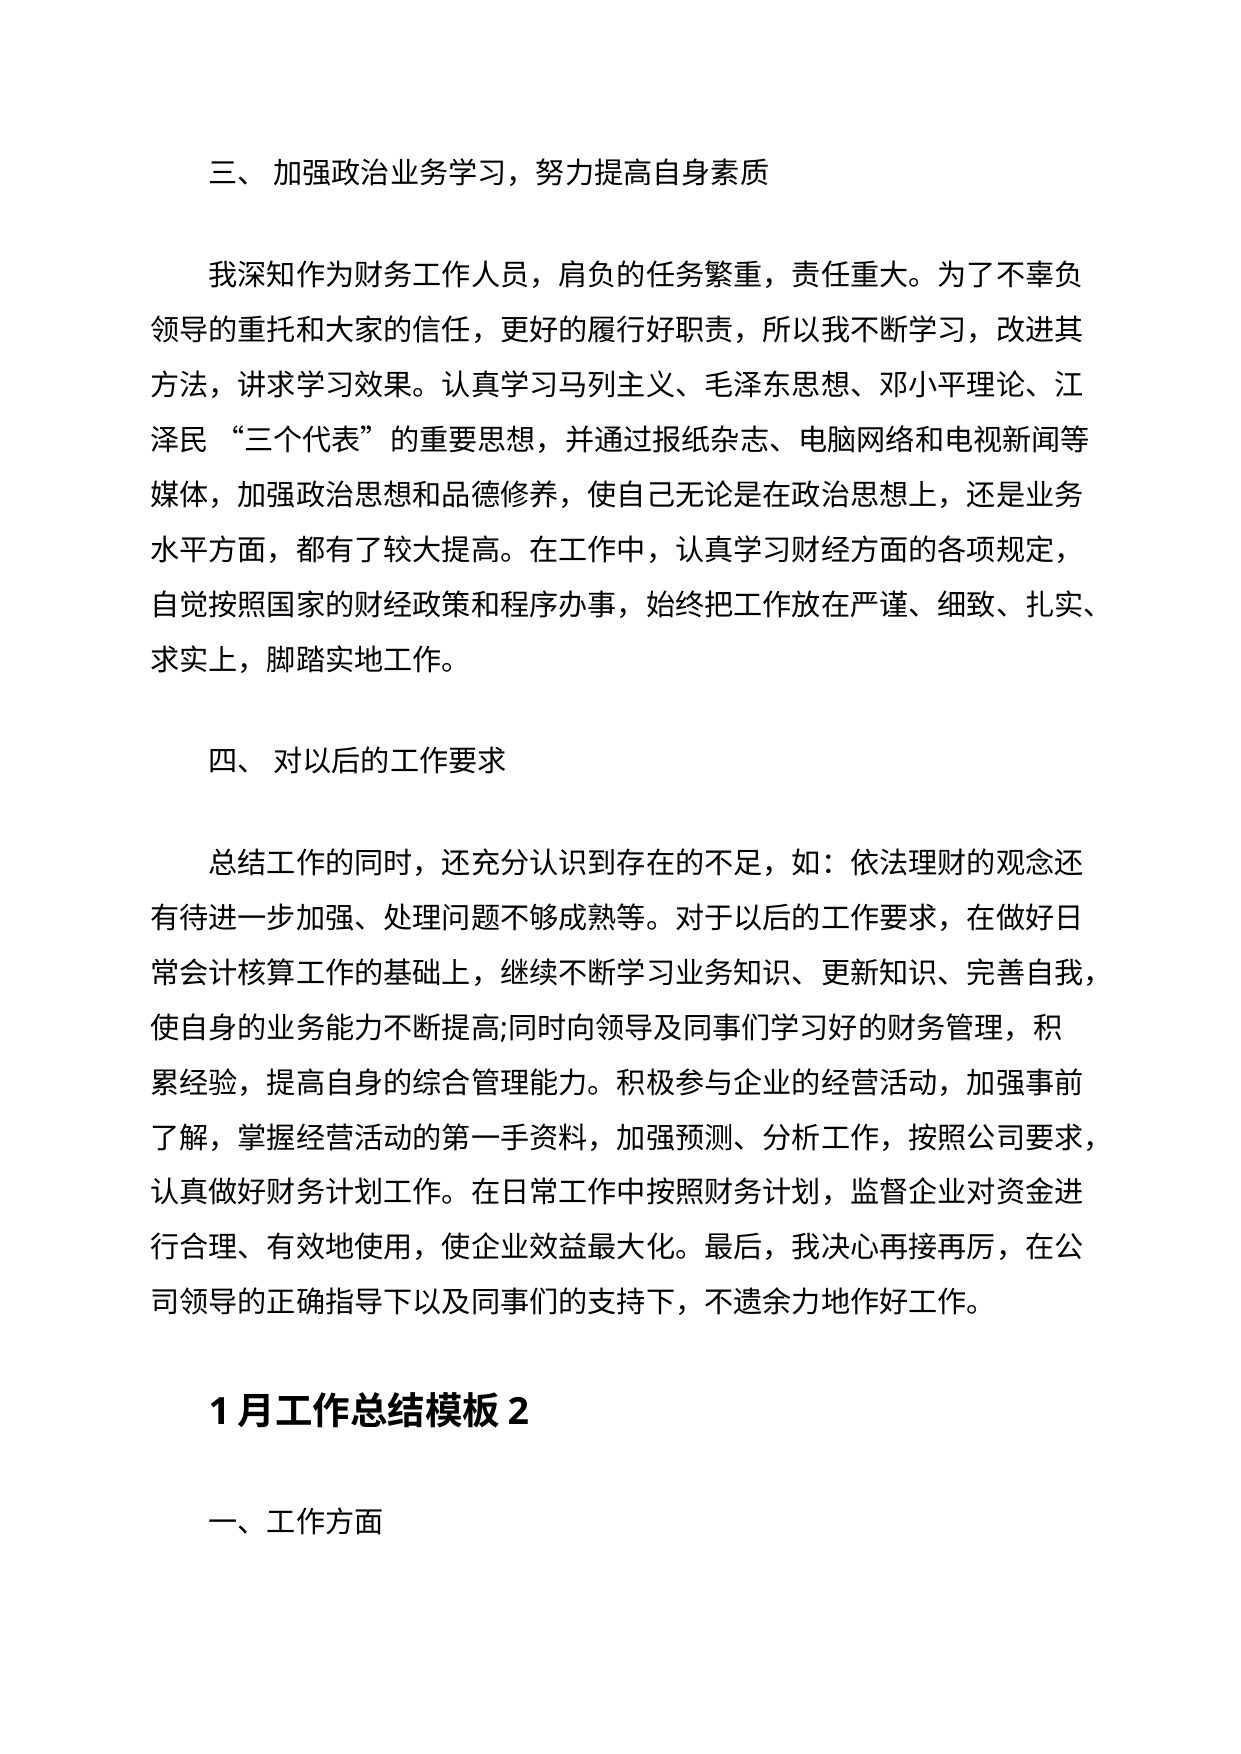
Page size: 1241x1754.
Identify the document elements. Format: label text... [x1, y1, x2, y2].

text 三、 加强政治业务学习，努力提高自身素质 [150, 150, 1090, 192]
text 四、 对以后的工作要求 [150, 738, 1090, 780]
text 1月工作总结模板2 [150, 1381, 1090, 1435]
text 总结工作的同时，还充分认识到存在的不足，如：依法理财的观念还有待进一步加强、处理问题不够成熟等。对于以后的工作要求，在做好日常会计核算工作的基础上，继续不断学习业务知识、更新知识、完善自我，使自身的业务能力不断提高;同时向领导及同事们学习好的财务管理，积累经验，提高自身的综合管理能力。积极参与企业的经营活动，加强事前了解，掌握经营活动的第一手资料，加强预测、分析工作，按照公司要求，认真做好财务计划工作。在日常工作中按照财务计划，监督企业对资金进行合理、有效地使用，使企业效益最大化。最后，我决心再接再厉，在公司领导的正确指导下以及同事们的支持下，不遗余力地作好工作。 [150, 839, 1090, 1321]
text 我深知作为财务工作人员，肩负的任务繁重，责任重大。为了不辜负领导的重托和大家的信任，更好的履行好职责，所以我不断学习，改进其方法，讲求学习效果。认真学习马列主义、毛泽东思想、邓小平理论、江泽民 “三个代表”的重要思想，并通过报纸杂志、电脑网络和电视新闻等媒体，加强政治思想和品德修养，使自己无论是在政治思想上，还是业务水平方面，都有了较大提高。在工作中，认真学习财经方面的各项规定，自觉按照国家的财经政策和程序办事，始终把工作放在严谨、细致、扎实、求实上，脚踏实地工作。 [150, 252, 1090, 678]
text 一、工作方面 [150, 1498, 1090, 1541]
